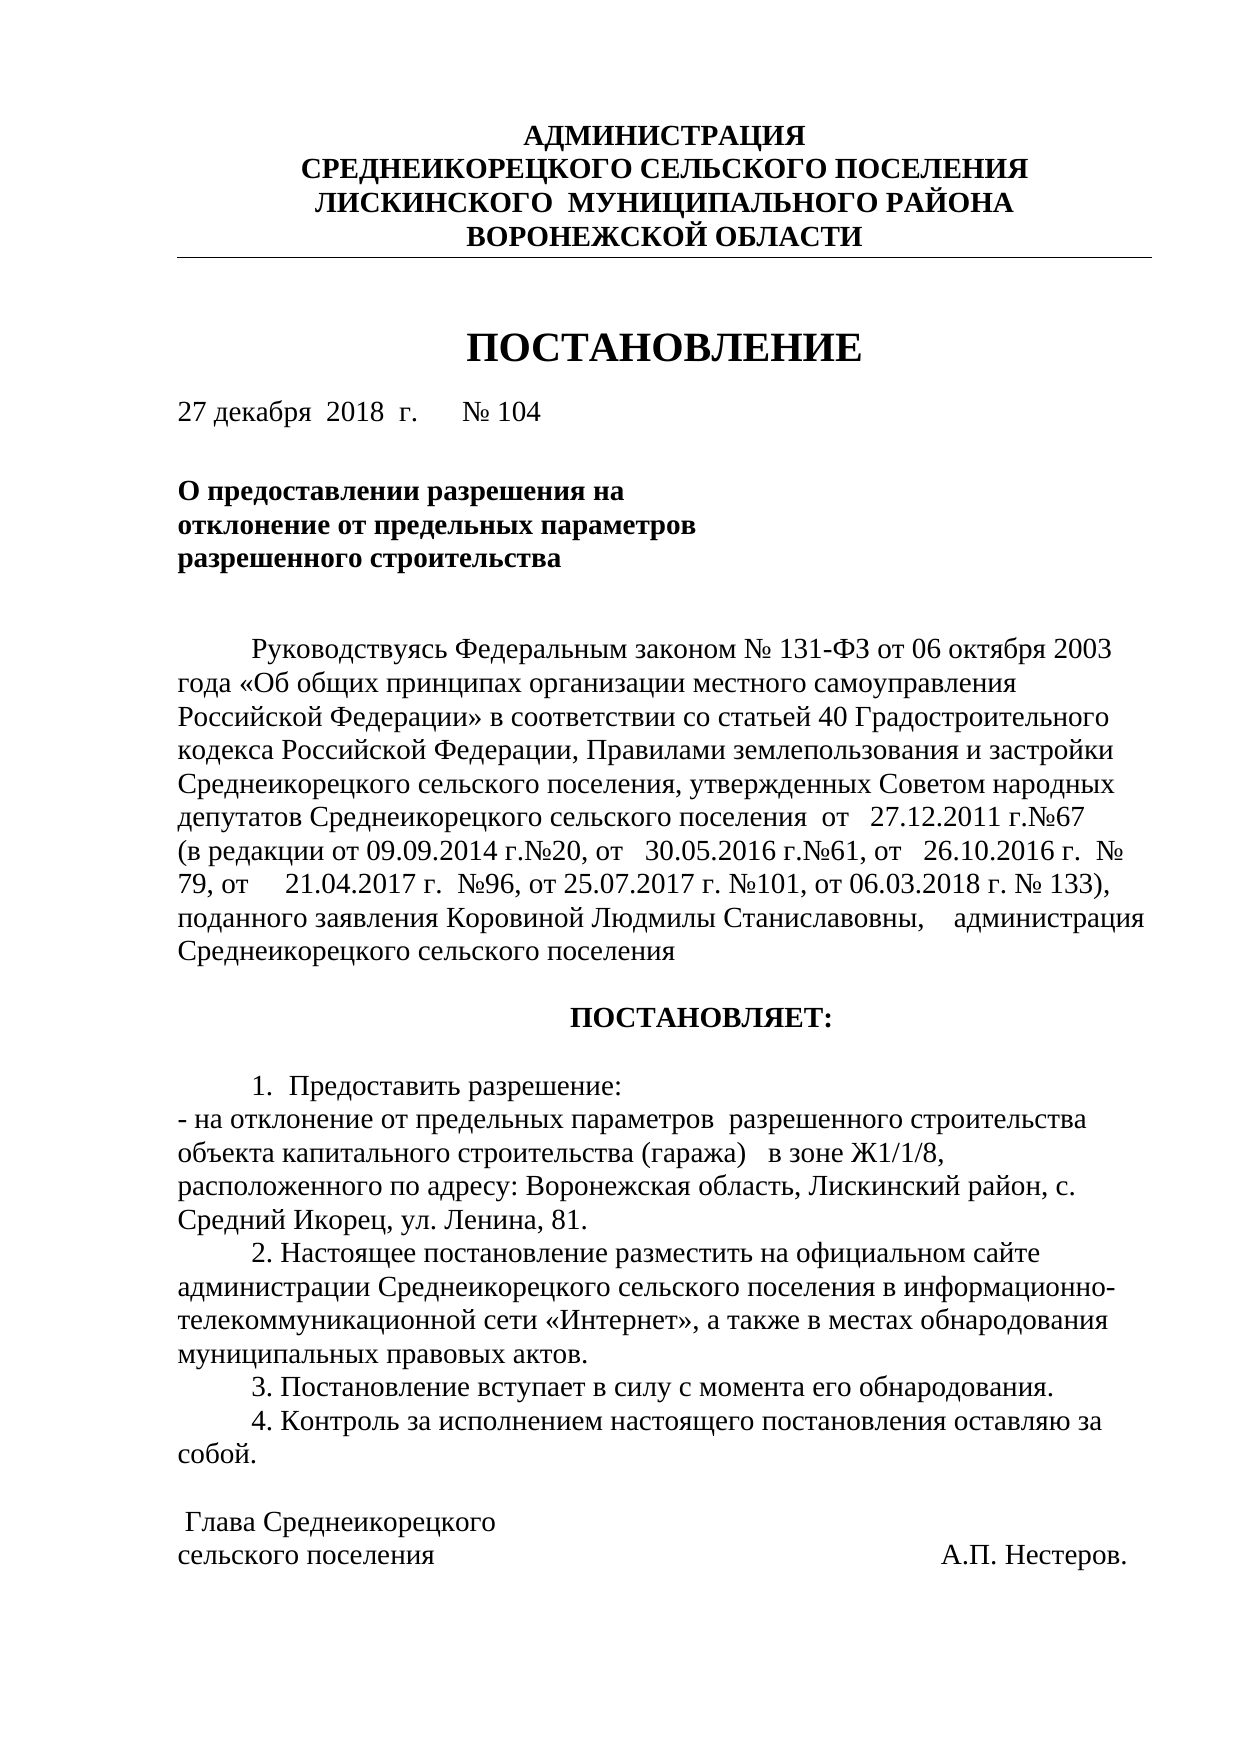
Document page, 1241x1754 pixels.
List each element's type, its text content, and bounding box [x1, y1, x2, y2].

text ПОСТАНОВЛЯЕТ: [177, 1001, 1152, 1034]
text Руководствуясь Федеральным законом № 131-ФЗ от 06 октября 2003 года «Об общих принципах организации местного самоуправления Российской Федерации» в соответствии со статьей 40 Градостроительного кодекса Российской Федерации, Правилами землепользования и застройки Среднеикорецкого сельского поселения, утвержденных Советом народных депутатов Среднеикорецкого сельского поселения от 27.12.2011 г.№67 [177, 632, 1152, 833]
text АДМИНИСТРАЦИЯ [177, 118, 1152, 152]
text ЛИСКИНСКОГО МУНИЦИПАЛЬНОГО РАЙОНА [177, 185, 1152, 219]
text Глава Среднеикорецкого [177, 1504, 1152, 1537]
text 3. Постановление вступает в силу с момента его обнародования. [177, 1369, 1152, 1403]
text ПОСТАНОВЛЕНИЕ [177, 323, 1152, 371]
text 27 декабря 2018 г. № 104 [177, 394, 1152, 428]
text 2. Настоящее постановление разместить на официальном сайте администрации Среднеикорецкого сельского поселения в информационно-телекоммуникационной сети «Интернет», а также в местах обнародования муниципальных правовых актов. [177, 1235, 1152, 1369]
text - на отклонение от предельных параметров разрешенного строительства объекта капитального строительства (гаража) в зоне Ж1/1/8, расположенного по адресу: Воронежская область, Лискинский район, с. Средний Икорец, ул. Ленина, 81. [177, 1101, 1152, 1235]
text СРЕДНЕИКОРЕЦКОГО СЕЛЬСКОГО ПОСЕЛЕНИЯ [177, 152, 1152, 185]
text отклонение от предельных параметров [177, 507, 1152, 541]
text 4. Контроль за исполнением настоящего постановления оставляю за собой. [177, 1403, 1152, 1470]
text сельского поселения А.П. Нестеров. [177, 1537, 1152, 1571]
text О предоставлении разрешения на [177, 473, 1152, 507]
list Предоставить разрешение: [251, 1068, 1152, 1101]
text ВОРОНЕЖСКОЙ ОБЛАСТИ [177, 219, 1152, 257]
text разрешенного строительства [177, 541, 1152, 574]
text (в редакции от 09.09.2014 г.№20, от 30.05.2016 г.№61, от 26.10.2016 г. № 79, от 21.04.2017 г. №96, от 25.07.2017 г. №101, от 06.03.2018 г. № 133), поданного заявления Коровиной Людмилы Станиславовны, администрация Среднеикорецкого сельского поселения [177, 833, 1152, 967]
